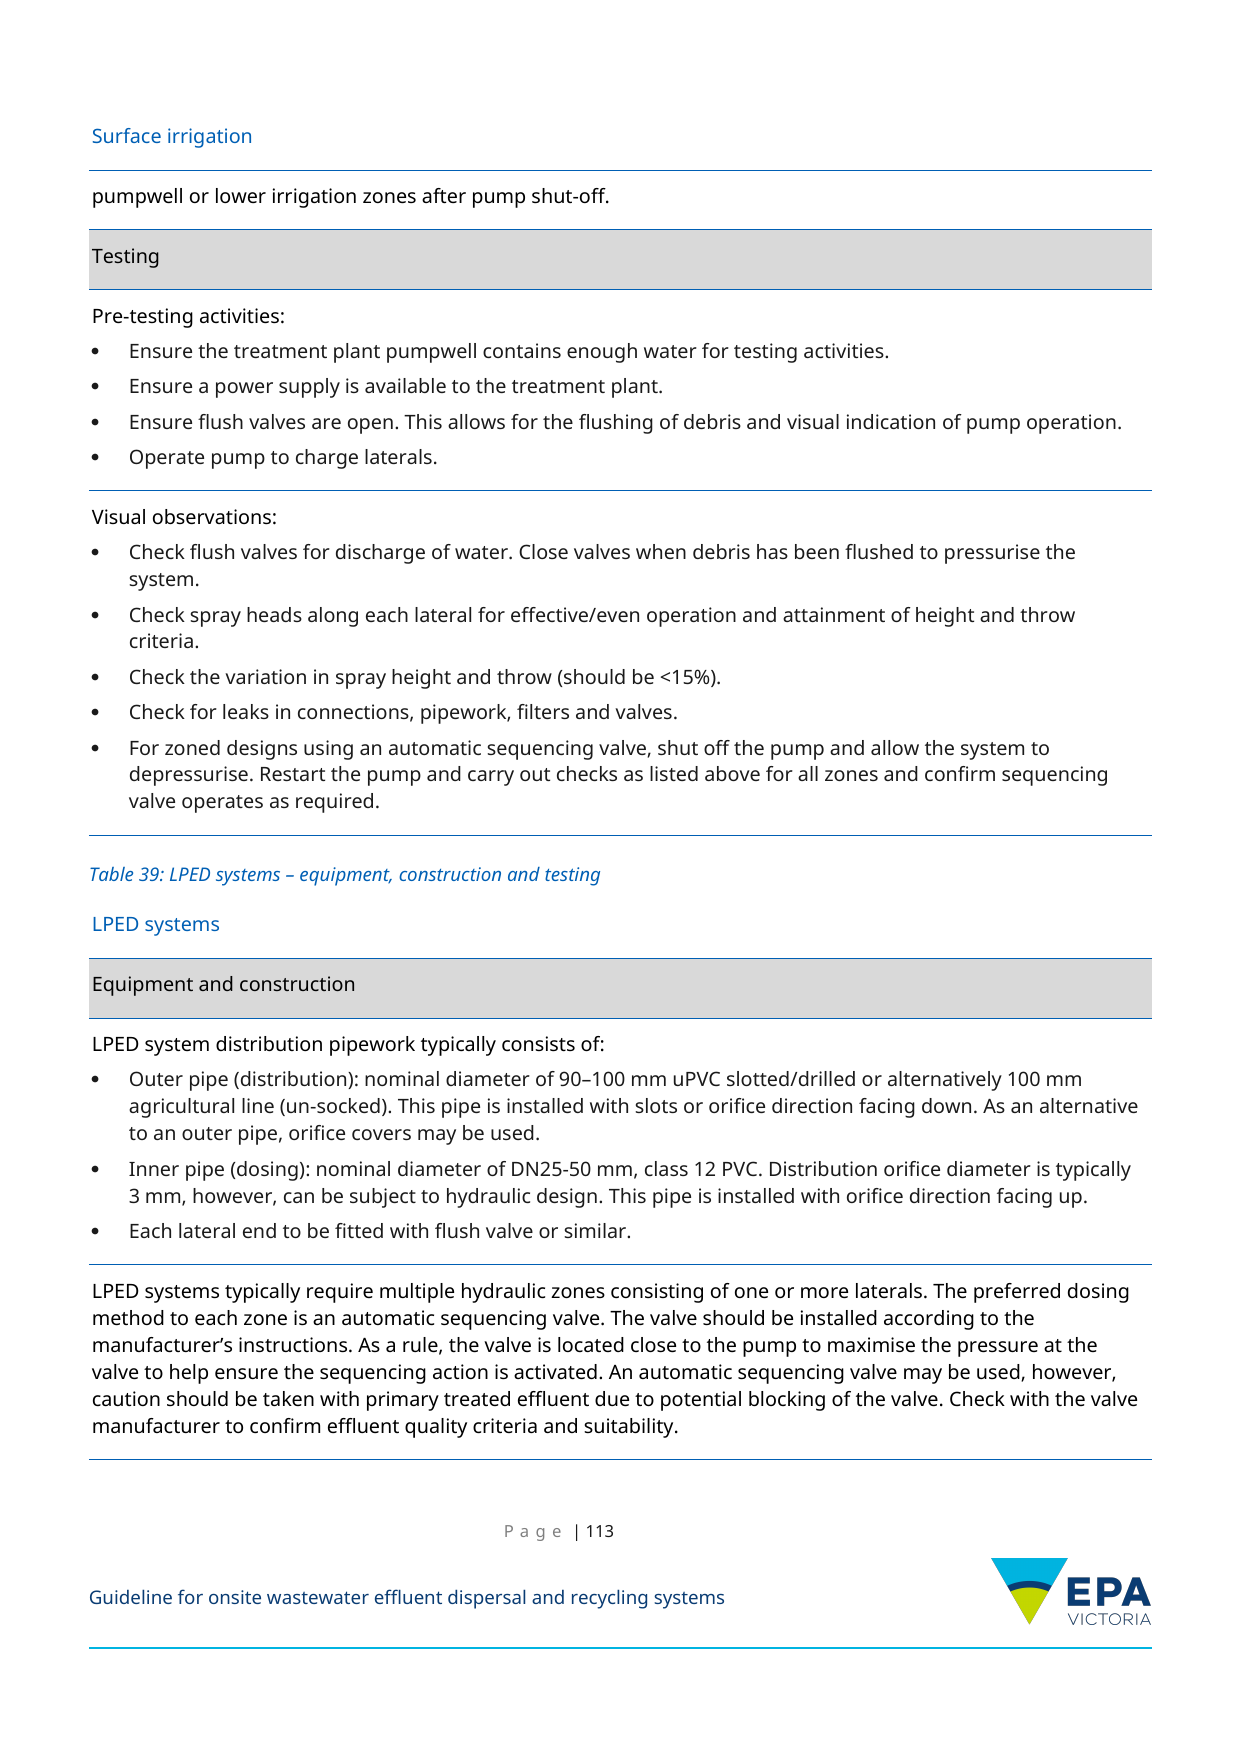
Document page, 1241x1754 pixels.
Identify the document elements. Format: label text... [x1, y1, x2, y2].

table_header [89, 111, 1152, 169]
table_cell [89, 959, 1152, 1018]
text Table 39: LPED systems – equipment, construction and testing [89, 861, 1152, 886]
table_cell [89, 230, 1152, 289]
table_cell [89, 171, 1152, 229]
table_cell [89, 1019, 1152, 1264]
picture [991, 1558, 1151, 1625]
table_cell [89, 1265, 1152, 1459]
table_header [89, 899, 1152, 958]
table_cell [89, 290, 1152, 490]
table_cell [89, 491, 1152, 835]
